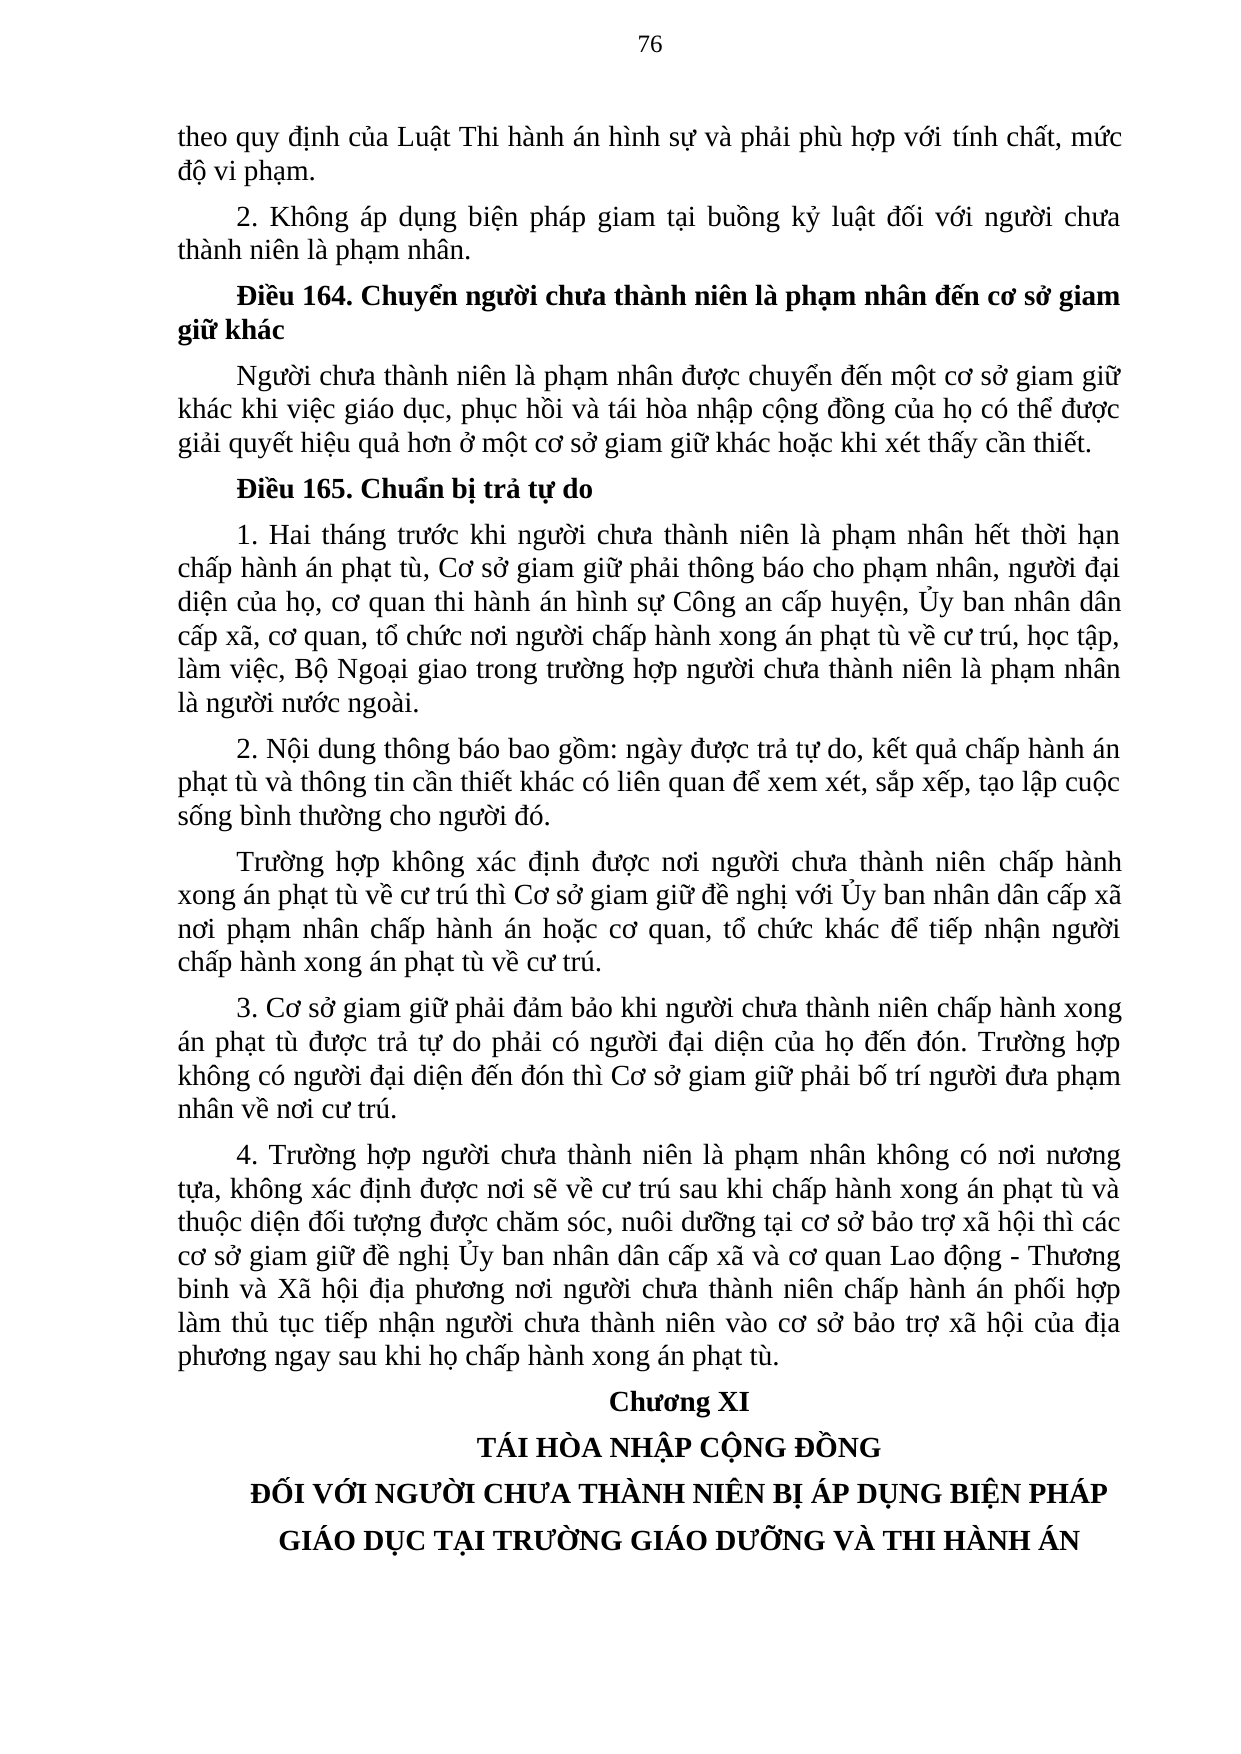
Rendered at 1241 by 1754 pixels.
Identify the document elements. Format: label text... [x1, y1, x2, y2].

text Chương XI [176, 1383, 1123, 1418]
text 2. Không áp dụng biện pháp giam tại buồng kỷ luật đối với người chưa thành niên là phạm nhân. [176, 198, 1123, 266]
text Điều 165. Chuẩn bị trả tự do [176, 470, 1123, 504]
text Người chưa thành niên là phạm nhân được chuyển đến một cơ sở giam giữ khác khi việc giáo dục, phục hồi và tái hòa nhập cộng đồng của họ có thể được giải quyết hiệu quả hơn ở một cơ sở giam giữ khác hoặc khi xét thấy cần thiết. [176, 357, 1123, 458]
text Trường hợp không xác định được nơi người chưa thành niên chấp hành xong án phạt tù về cư trú thì Cơ sở giam giữ đề nghị với Ủy ban nhân dân cấp xã nơi phạm nhân chấp hành án hoặc cơ quan, tổ chức khác để tiếp nhận người chấp hành xong án phạt tù về cư trú. [176, 843, 1123, 978]
text TÁI HÒA NHẬP CỘNG ĐỒNG [176, 1429, 1123, 1464]
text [176, 1522, 1123, 1620]
text ĐỐI VỚI NGƯỜI CHƯA THÀNH NIÊN BỊ ÁP DỤNG BIỆN PHÁP [176, 1476, 1123, 1510]
text Điều 164. Chuyển người chưa thành niên là phạm nhân đến cơ sở giam giữ khác [176, 277, 1123, 345]
text 2. Nội dung thông báo bao gồm: ngày được trả tự do, kết quả chấp hành án phạt tù và thông tin cần thiết khác có liên quan để xem xét, sắp xếp, tạo lập cuộc sống bình thường cho người đó. [176, 730, 1123, 831]
text 1. Hai tháng trước khi người chưa thành niên là phạm nhân hết thời hạn chấp hành án phạt tù, Cơ sở giam giữ phải thông báo cho phạm nhân, người đại diện của họ, cơ quan thi hành án hình sự Công an cấp huyện, Ủy ban nhân dân cấp xã, cơ quan, tổ chức nơi người chấp hành xong án phạt tù về cư trú, học tập, làm việc, Bộ Ngoại giao trong trường hợp người chưa thành niên là phạm nhân là người nước ngoài. [176, 516, 1123, 718]
text 3. Cơ sở giam giữ phải đảm bảo khi người chưa thành niên chấp hành xong án phạt tù được trả tự do phải có người đại diện của họ đến đón. Trường hợp không có người đại diện đến đón thì Cơ sở giam giữ phải bố trí người đưa phạm nhân về nơi cư trú. [176, 989, 1123, 1125]
text 4. Trường hợp người chưa thành niên là phạm nhân không có nơi nương tựa, không xác định được nơi sẽ về cư trú sau khi chấp hành xong án phạt tù và thuộc diện đối tượng được chăm sóc, nuôi dưỡng tại cơ sở bảo trợ xã hội thì các cơ sở giam giữ đề nghị Ủy ban nhân dân cấp xã và cơ quan Lao động - Thương binh và Xã hội địa phương nơi người chưa thành niên chấp hành án phối hợp làm thủ tục tiếp nhận người chưa thành niên vào cơ sở bảo trợ xã hội của địa phương ngay sau khi họ chấp hành xong án phạt tù. [176, 1136, 1123, 1372]
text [176, 118, 1123, 186]
